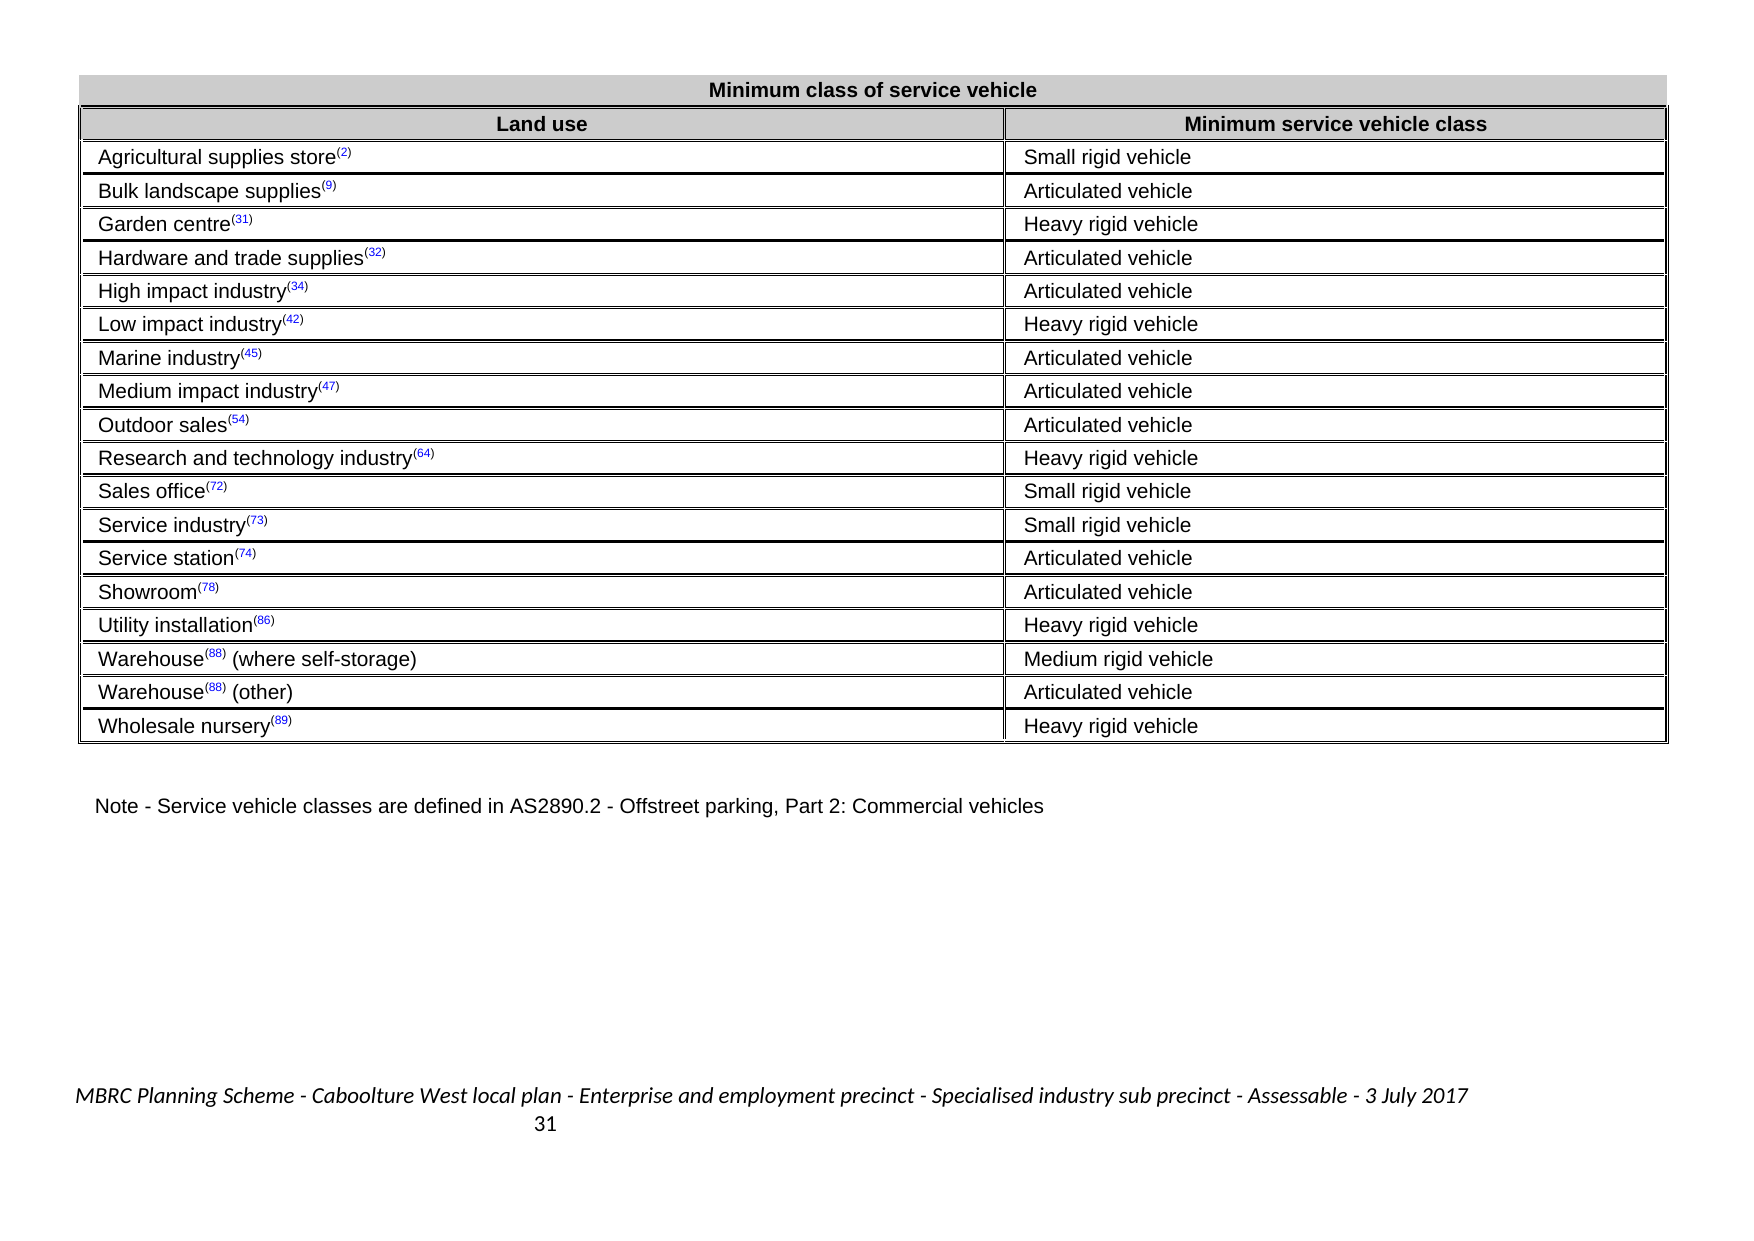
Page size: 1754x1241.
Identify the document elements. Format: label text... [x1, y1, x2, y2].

table_cell Heavy rigid vehicle [1006, 440, 1666, 473]
table_cell Land use [79, 105, 1003, 139]
table_cell Sales office(72) [81, 473, 1003, 506]
table_cell Articulated vehicle [1006, 339, 1666, 373]
table_cell Bulk landscape supplies(9) [81, 172, 1003, 206]
table_cell Articulated vehicle [1006, 172, 1665, 206]
table_cell Agricultural supplies store(2) [79, 139, 1005, 172]
table_cell Small rigid vehicle [1005, 139, 1667, 172]
table_cell Utility installation(86) [79, 607, 1005, 640]
table_header Note - Service vehicle classes are defined in AS2890.2 - Offstreet parking, Part 2: Commercial vehicles [76, 791, 1664, 821]
table_cell Low impact industry(42) [79, 306, 1005, 339]
table_cell Small rigid vehicle [1006, 506, 1666, 540]
table_header Minimum class of service vehicle [79, 75, 1667, 105]
table_cell Medium rigid vehicle [1006, 640, 1666, 674]
table_cell Articulated vehicle [1006, 540, 1665, 573]
table_cell Service industry(73) [81, 506, 1003, 540]
table_cell Heavy rigid vehicle [1005, 206, 1667, 239]
table_cell Heavy rigid vehicle [1005, 607, 1667, 640]
table_cell Articulated vehicle [1006, 273, 1666, 306]
table_cell Wholesale nursery(89) [81, 707, 1005, 741]
table_cell Articulated vehicle [1006, 406, 1666, 439]
table_cell Small rigid vehicle [1006, 473, 1666, 506]
table_cell Marine industry(45) [81, 339, 1003, 373]
table_cell Articulated vehicle [1006, 573, 1666, 607]
table_cell Heavy rigid vehicle [1005, 707, 1665, 741]
table_cell Articulated vehicle [1005, 373, 1667, 406]
table_cell Articulated vehicle [1006, 239, 1665, 272]
table_cell Research and technology industry(64) [81, 440, 1003, 473]
table_cell Articulated vehicle [1005, 674, 1667, 707]
table_cell Heavy rigid vehicle [1005, 306, 1667, 339]
table_cell Warehouse(88) (where self-storage) [81, 640, 1003, 674]
table_cell Hardware and trade supplies(32) [81, 239, 1003, 272]
table_cell Outdoor sales(54) [81, 406, 1003, 439]
table_cell Service station(74) [81, 540, 1003, 573]
table_cell Warehouse(88) (other) [79, 674, 1005, 707]
table_cell Garden centre(31) [79, 206, 1005, 239]
table_cell Showroom(78) [81, 573, 1003, 607]
table_cell Minimum service vehicle class [1006, 105, 1667, 139]
table_cell High impact industry(34) [81, 273, 1003, 306]
table_cell Medium impact industry(47) [79, 373, 1005, 406]
